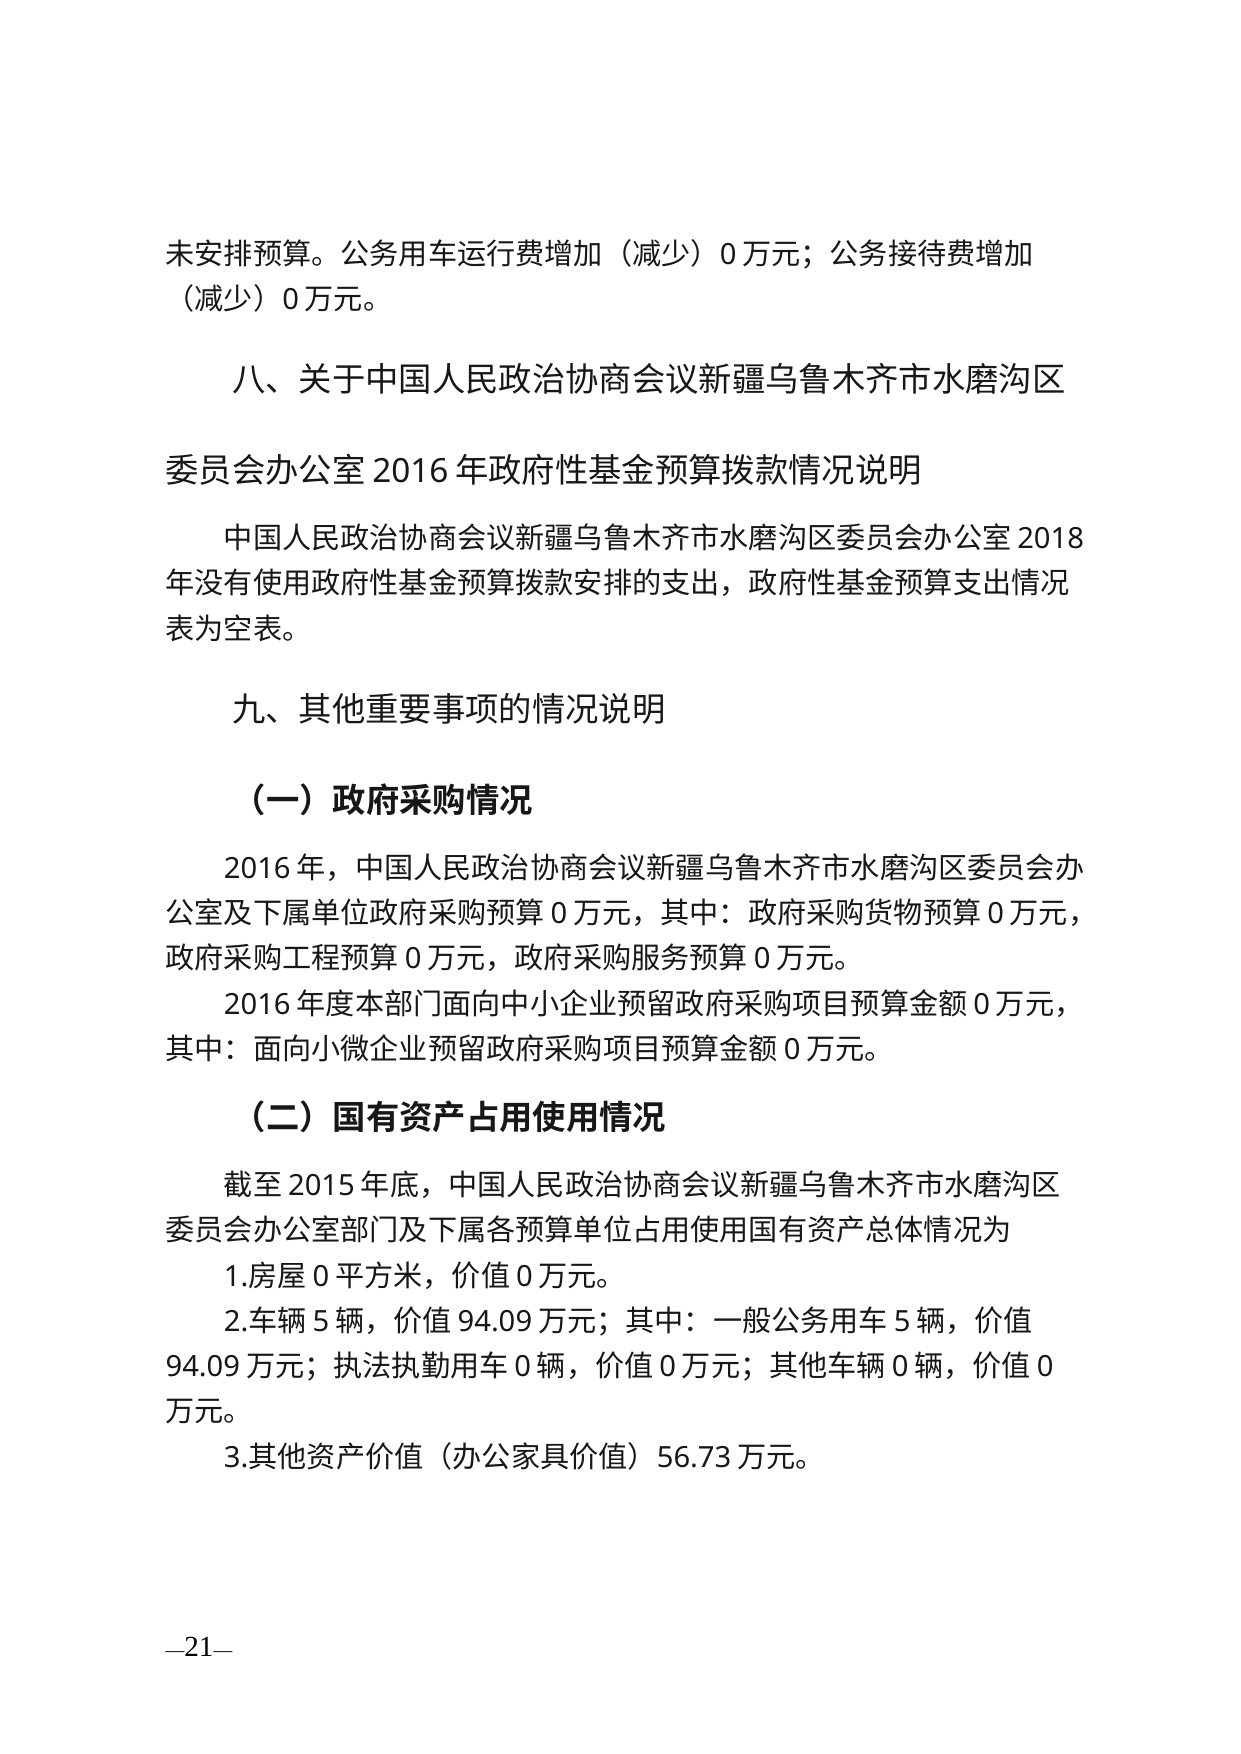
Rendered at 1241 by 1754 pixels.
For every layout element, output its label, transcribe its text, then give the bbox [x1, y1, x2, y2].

text 2.车辆5辆，价值94.09万元；其中：一般公务用车5辆，价值94.09万元；执法执勤用车0辆，价值0万元；其他车辆0辆，价值0万元。 [165, 1296, 1087, 1432]
text 中国人民政治协商会议新疆乌鲁木齐市水磨沟区委员会办公室2018年没有使用政府性基金预算拨款安排的支出，政府性基金预算支出情况表为空表。 [165, 513, 1087, 649]
text 2016年，中国人民政治协商会议新疆乌鲁木齐市水磨沟区委员会办公室及下属单位政府采购预算0万元，其中：政府采购货物预算0万元，政府采购工程预算0万元，政府采购服务预算0万元。 [165, 843, 1087, 979]
text （二）国有资产占用使用情况 [165, 1069, 1087, 1160]
text 截至2015年底，中国人民政治协商会议新疆乌鲁木齐市水磨沟区委员会办公室部门及下属各预算单位占用使用国有资产总体情况为 [165, 1160, 1087, 1251]
text 3.其他资产价值（办公家具价值）56.73万元。 [165, 1432, 1087, 1477]
subtitle 九、其他重要事项的情况说明 [165, 662, 1087, 752]
text 2016年度本部门面向中小企业预留政府采购项目预算金额0万元，其中：面向小微企业预留政府采购项目预算金额0万元。 [165, 979, 1087, 1069]
text （一）政府采购情况 [165, 752, 1087, 843]
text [165, 229, 1087, 319]
subtitle 八、关于中国人民政治协商会议新疆乌鲁木齐市水磨沟区委员会办公室2016年政府性基金预算拨款情况说明 [165, 332, 1087, 513]
text 1.房屋0平方米，价值0万元。 [165, 1251, 1087, 1296]
